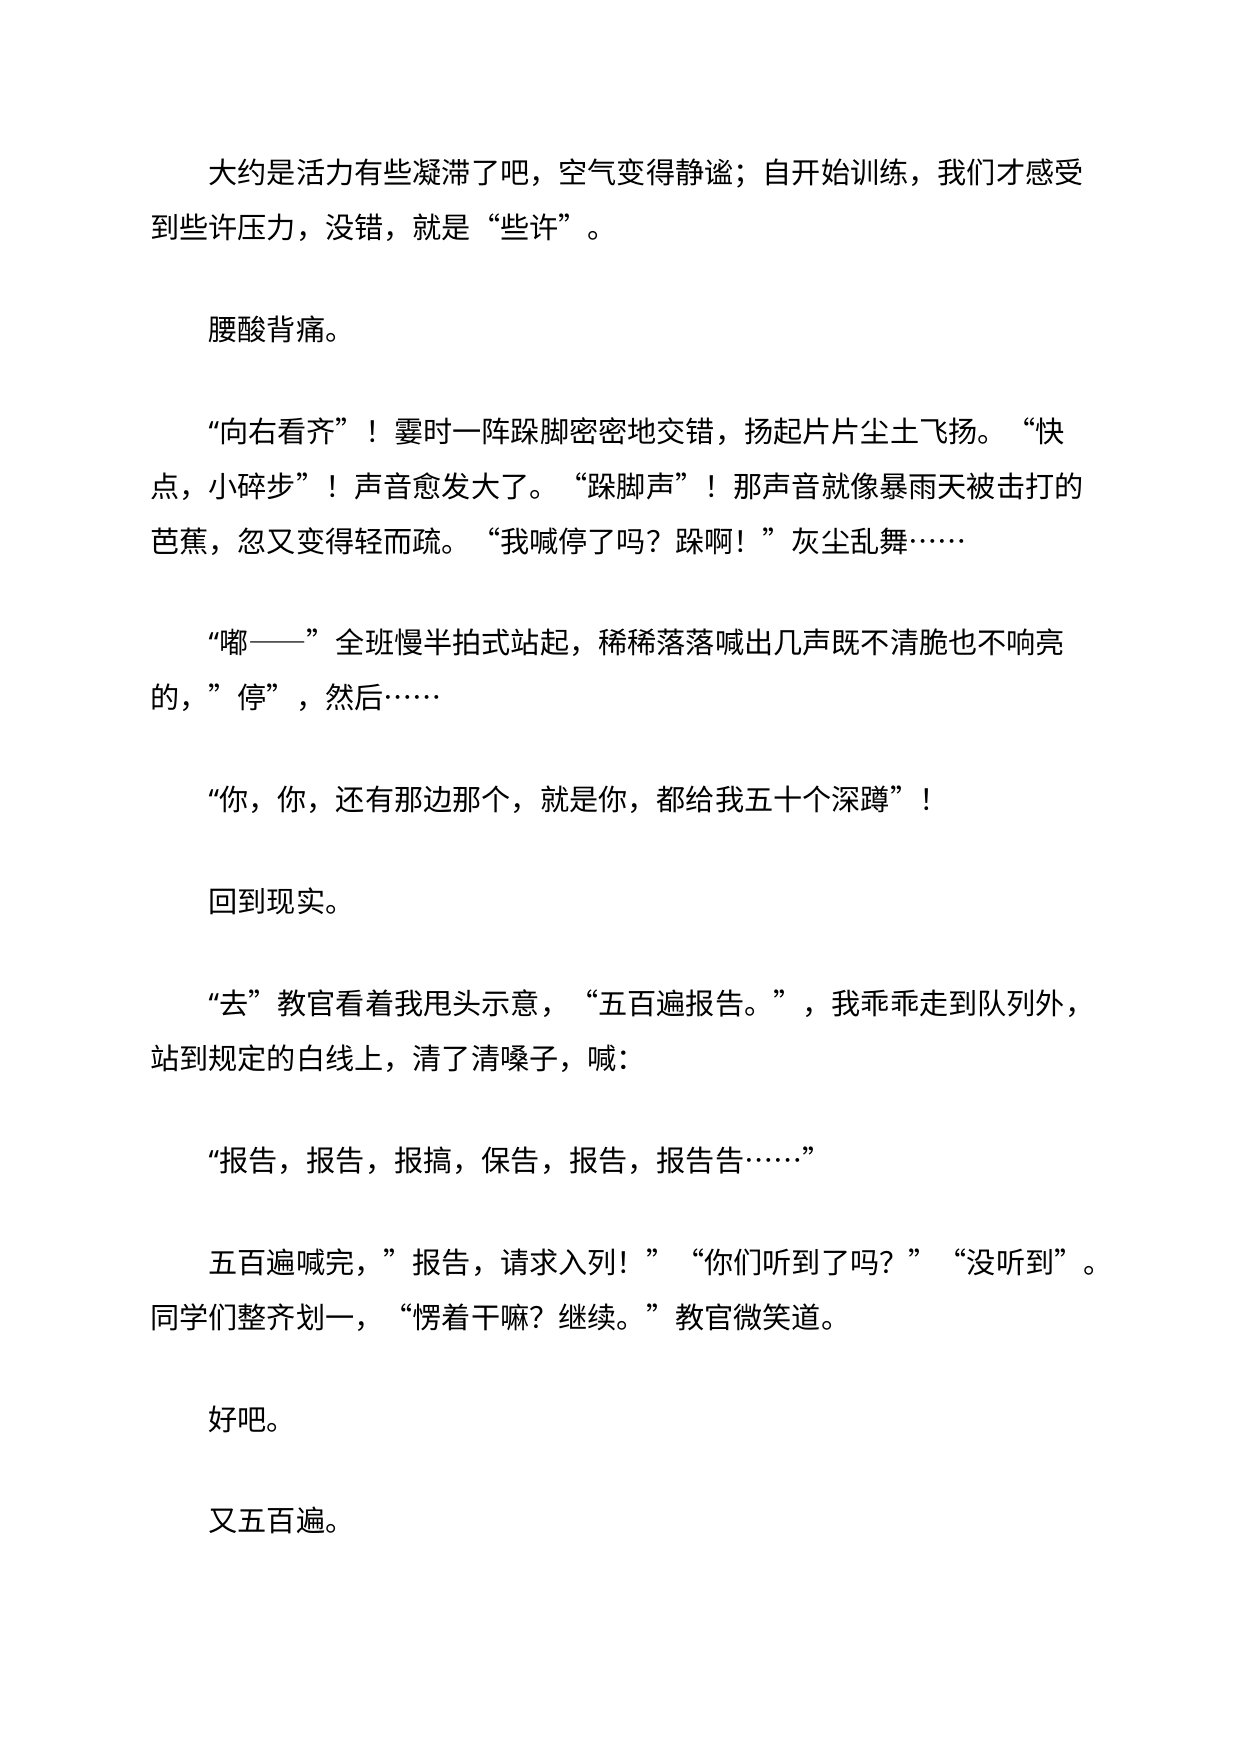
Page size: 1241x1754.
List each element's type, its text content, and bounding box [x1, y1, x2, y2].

text “你，你，还有那边那个，就是你，都给我五十个深蹲”！ [150, 777, 1090, 819]
text 腰酸背痛。 [150, 307, 1090, 349]
text 又五百遍。 [150, 1498, 1090, 1540]
text 好吧。 [150, 1396, 1090, 1438]
text “嘟——”全班慢半拍式站起，稀稀落落喊出几声既不清脆也不响亮的，”停”，然后…… [150, 620, 1090, 717]
text “报告，报告，报搞，保告，报告，报告告……” [150, 1137, 1090, 1180]
text “向右看齐”！霎时一阵跺脚密密地交错，扬起片片尘土飞扬。“快点，小碎步”！声音愈发大了。“跺脚声”！那声音就像暴雨天被击打的芭蕉，忽又变得轻而疏。“我喊停了吗？跺啊！”灰尘乱舞…… [150, 408, 1090, 561]
text 大约是活力有些凝滞了吧，空气变得静谧；自开始训练，我们才感受到些许压力，没错，就是“些许”。 [150, 150, 1090, 247]
text 回到现实。 [150, 879, 1090, 921]
text “去”教官看着我甩头示意，“五百遍报告。”，我乖乖走到队列外，站到规定的白线上，清了清嗓子，喊： [150, 981, 1090, 1078]
text 五百遍喊完，”报告，请求入列！”“你们听到了吗？”“没听到”。同学们整齐划一，“愣着干嘛？继续。”教官微笑道。 [150, 1239, 1090, 1337]
